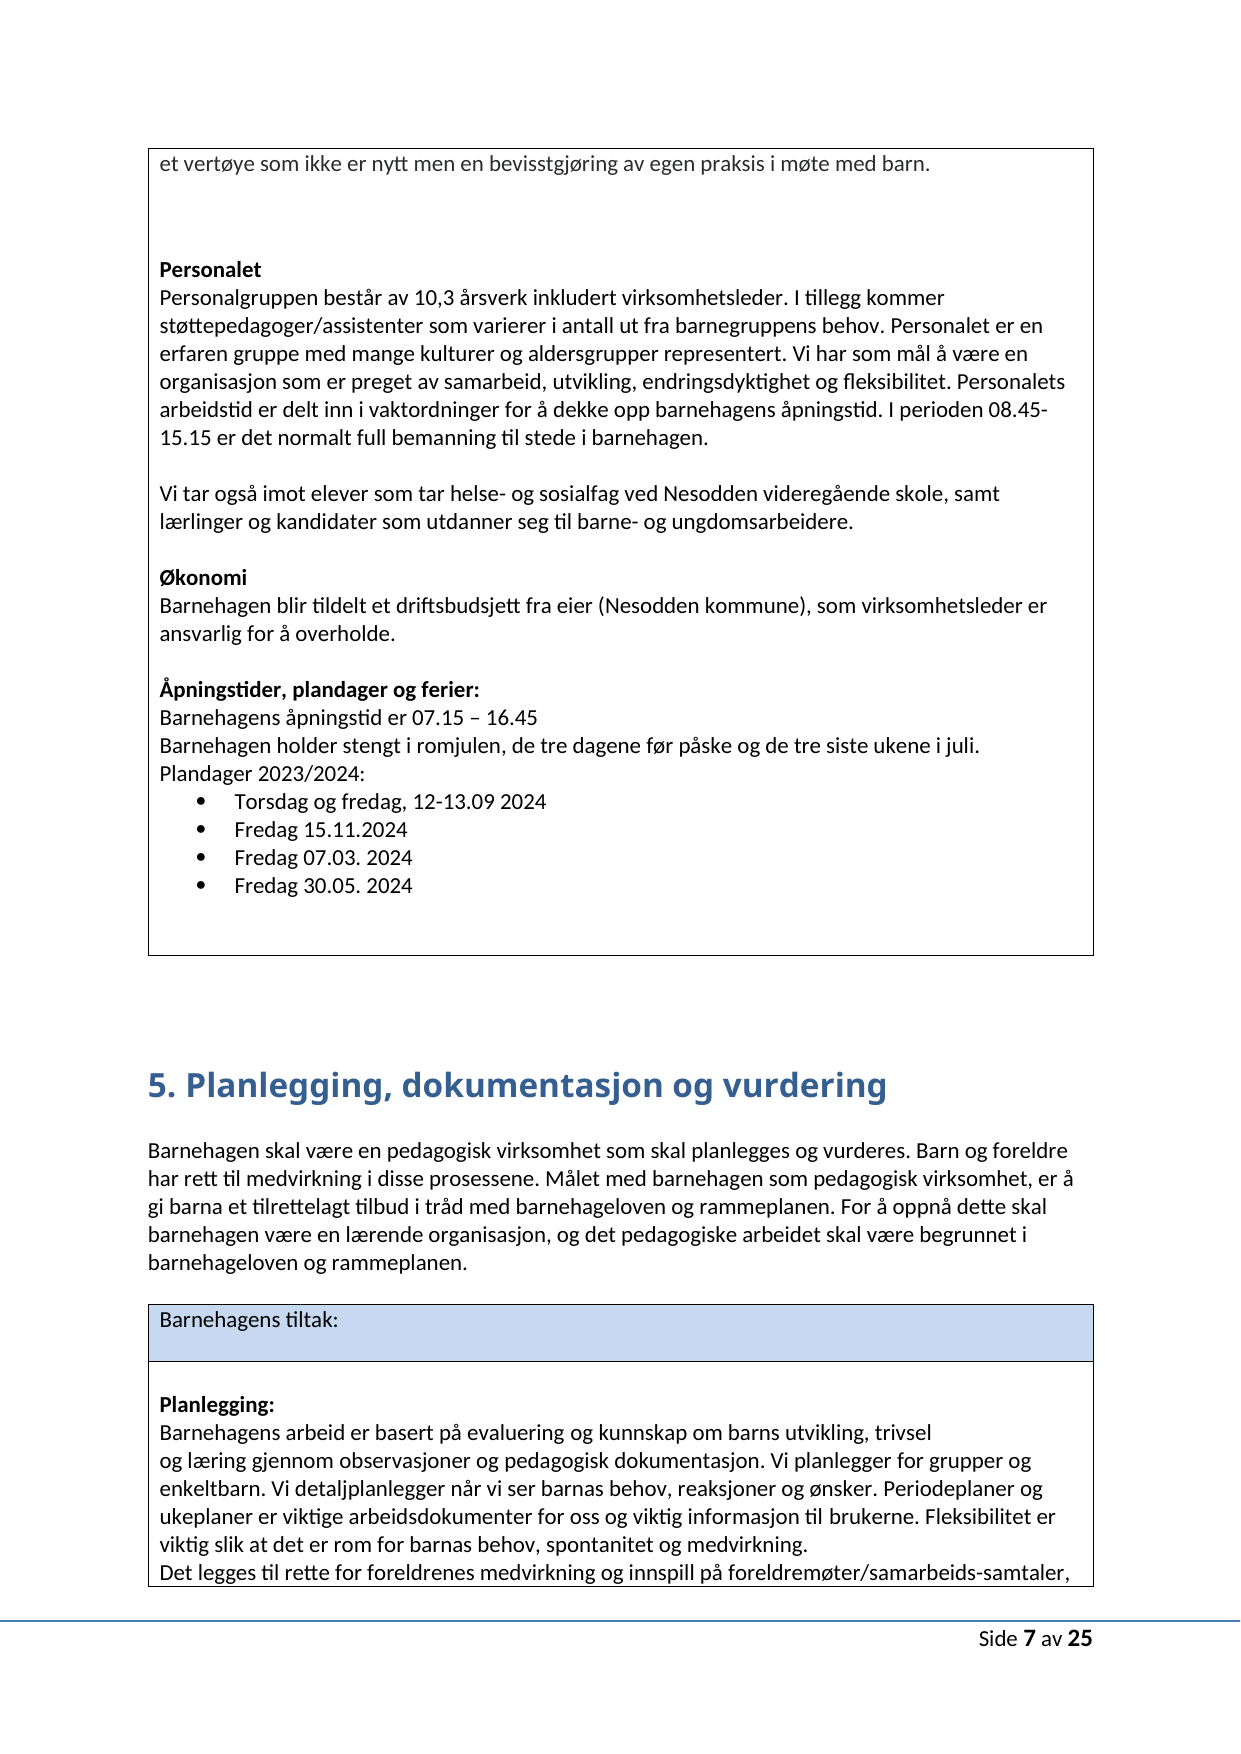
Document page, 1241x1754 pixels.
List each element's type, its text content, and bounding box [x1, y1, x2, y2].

text Barnehagen skal være en pedagogisk virksomhet som skal planlegges og vurderes. Barn og foreldre har rett til medvirkning i disse prosessene. Målet med barnehagen som pedagogisk virksomhet, er å gi barna et tilrettelagt tilbud i tråd med barnehageloven og rammeplanen. For å oppnå dette skal barnehagen være en lærende organisasjon, og det pedagogiske arbeidet skal være begrunnet i barnehageloven og rammeplanen. [148, 1108, 1093, 1276]
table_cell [149, 149, 1093, 955]
table_header Barnehagens tiltak: [149, 1305, 1093, 1361]
text Planlegging, dokumentasjon og vurdering [148, 1062, 1093, 1108]
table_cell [149, 1362, 1093, 1586]
